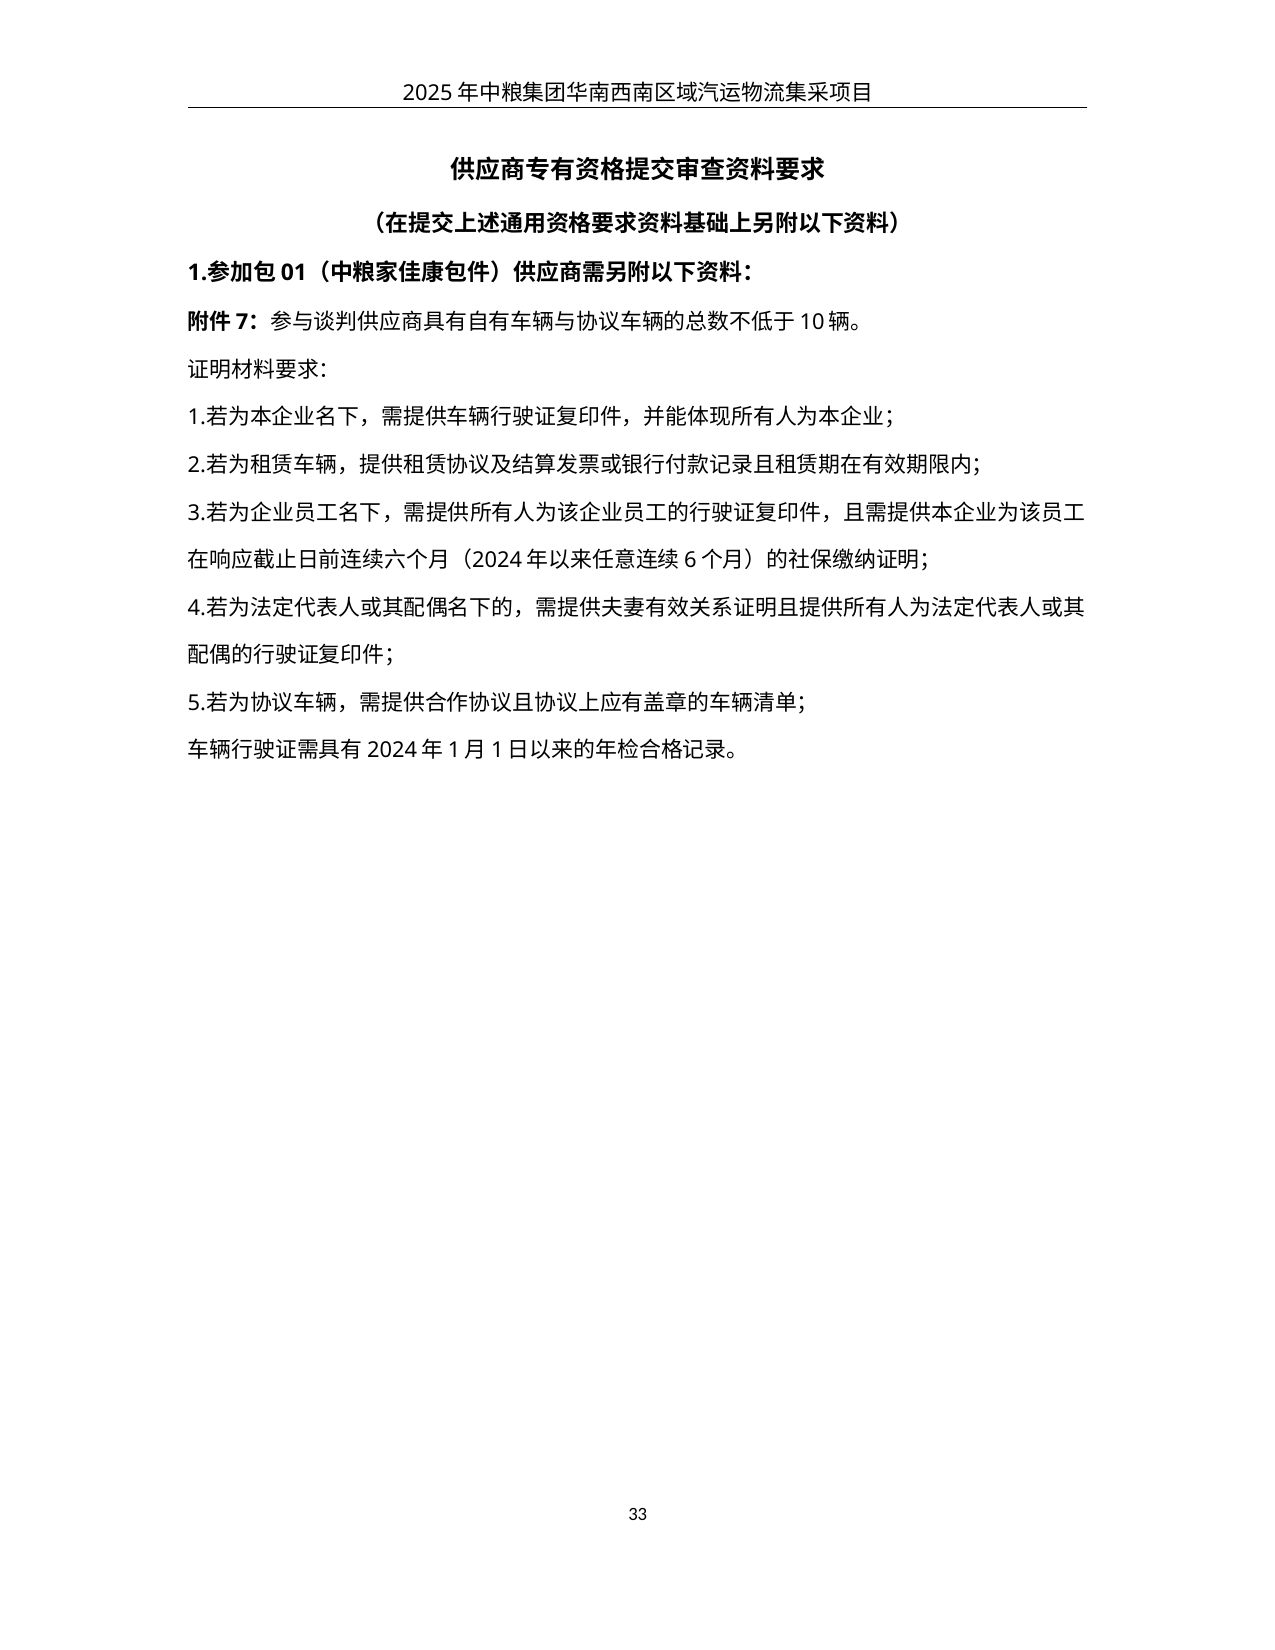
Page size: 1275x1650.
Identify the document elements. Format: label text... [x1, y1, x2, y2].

text 2.若为租赁车辆，提供租赁协议及结算发票或银行付款记录且租赁期在有效期限内； [187, 447, 1087, 479]
text （在提交上述通用资格要求资料基础上另附以下资料） [187, 204, 1087, 238]
text 5.若为协议车辆，需提供合作协议且协议上应有盖章的车辆清单； [187, 685, 1087, 717]
text 3.若为企业员工名下，需提供所有人为该企业员工的行驶证复印件，且需提供本企业为该员工在响应截止日前连续六个月（2024年以来任意连续6个月）的社保缴纳证明； [187, 494, 1087, 574]
text 1.若为本企业名下，需提供车辆行驶证复印件，并能体现所有人为本企业； [187, 399, 1087, 431]
text 供应商专有资格提交审查资料要求 [187, 150, 1087, 186]
text 附件7：参与谈判供应商具有自有车辆与协议车辆的总数不低于10辆。 [187, 304, 1087, 336]
text 车辆行驶证需具有2024年1月1日以来的年检合格记录。 [187, 732, 1087, 810]
text 证明材料要求： [187, 352, 1087, 383]
text 4.若为法定代表人或其配偶名下的，需提供夫妻有效关系证明且提供所有人为法定代表人或其配偶的行驶证复印件； [187, 590, 1087, 669]
text 1.参加包01（中粮家佳康包件）供应商需另附以下资料： [187, 254, 1087, 287]
